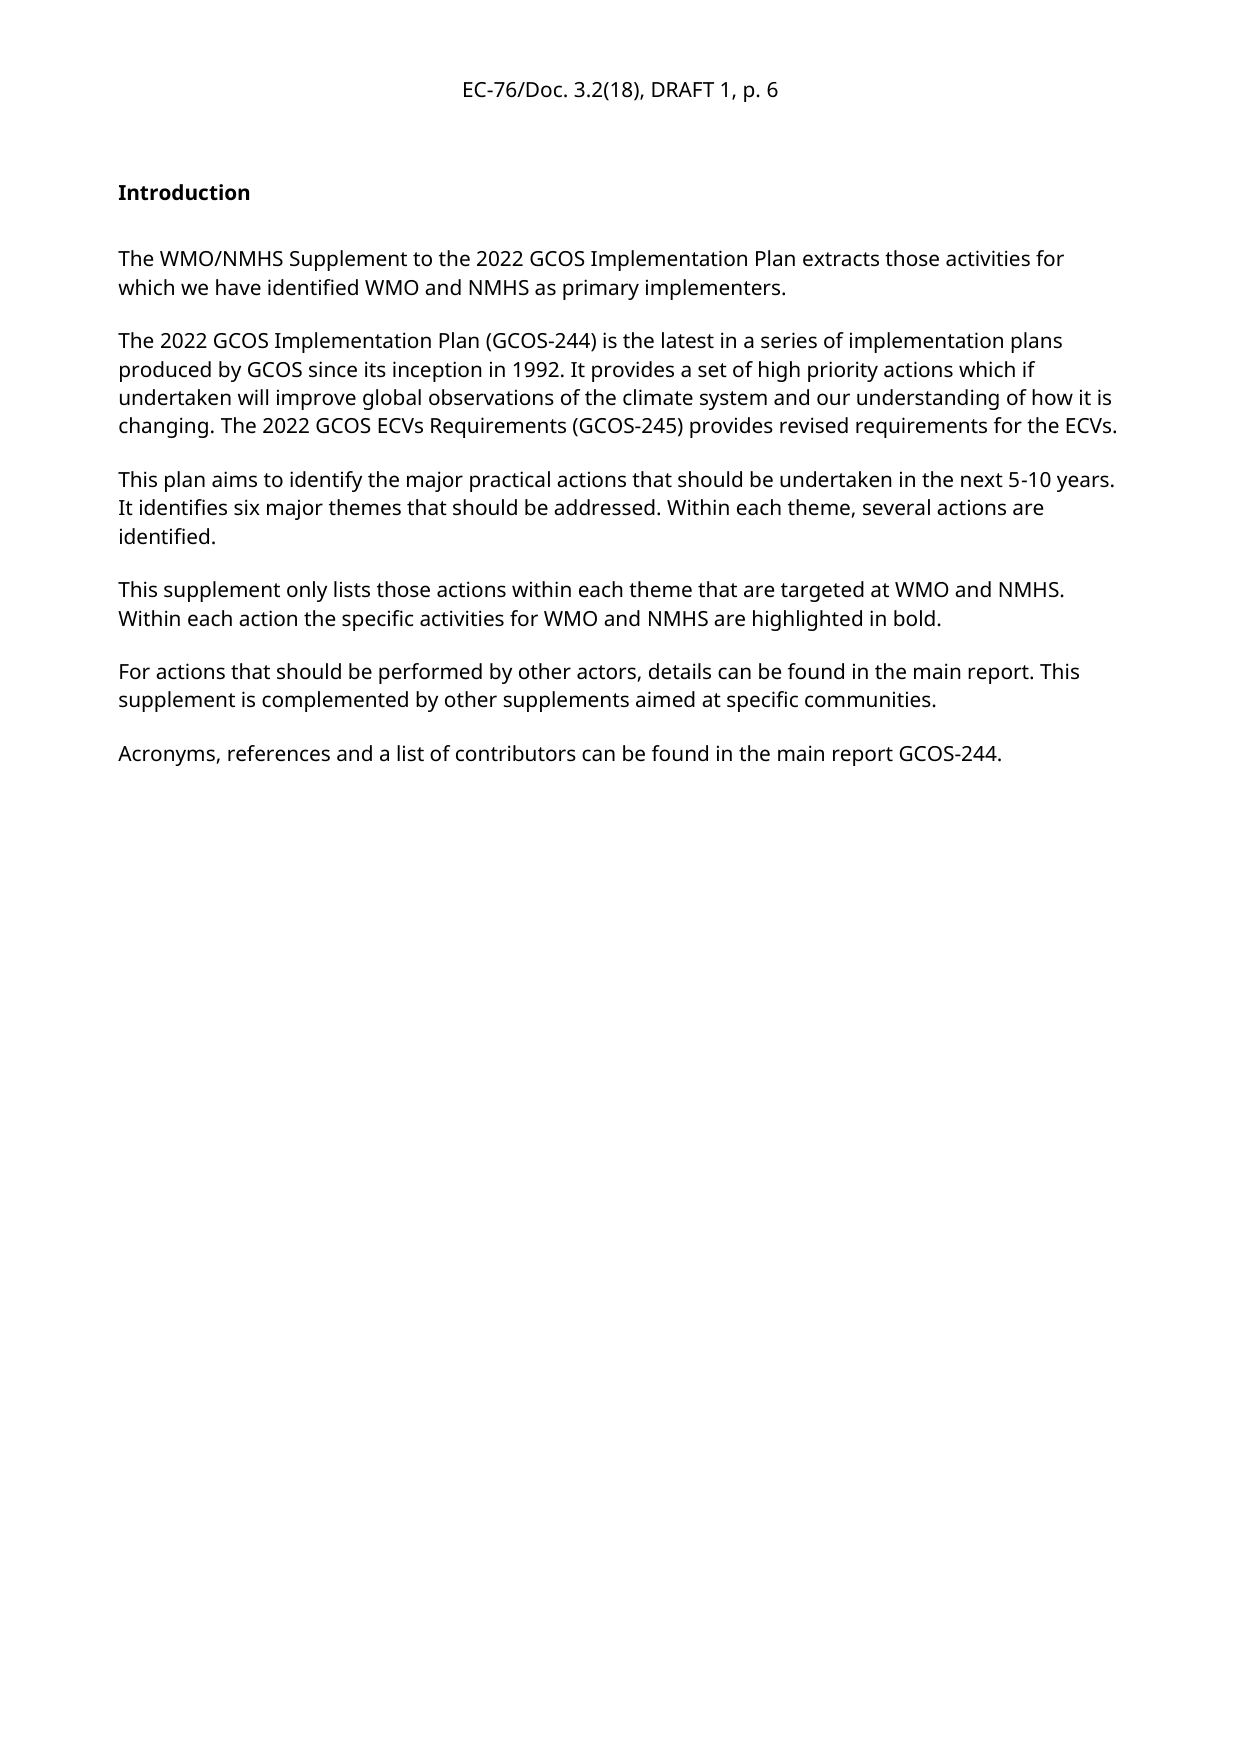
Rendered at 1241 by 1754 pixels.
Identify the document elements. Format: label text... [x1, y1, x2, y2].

text This plan aims to identify the major practical actions that should be undertaken in the next 5-10 years. It identifies six major themes that should be addressed. Within each theme, several actions are identified. [118, 465, 1122, 550]
text The 2022 GCOS Implementation Plan (GCOS-244) is the latest in a series of implementation plans produced by GCOS since its inception in 1992. It provides a set of high priority actions which if undertaken will improve global observations of the climate system and our understanding of how it is changing. The 2022 GCOS ECVs Requirements (GCOS-245) provides revised requirements for the ECVs. [118, 326, 1122, 440]
text Acronyms, references and a list of contributors can be found in the main report GCOS-244. [118, 739, 1122, 767]
text For actions that should be performed by other actors, details can be found in the main report. This supplement is complemented by other supplements aimed at specific communities. [118, 657, 1122, 714]
text The WMO/NMHS Supplement to the 2022 GCOS Implementation Plan extracts those activities for which we have identified WMO and NMHS as primary implementers. [118, 244, 1122, 301]
subtitle Introduction [118, 178, 1122, 207]
text This supplement only lists those actions within each theme that are targeted at WMO and NMHS. Within each action the specific activities for WMO and NMHS are highlighted in bold. [118, 575, 1122, 632]
